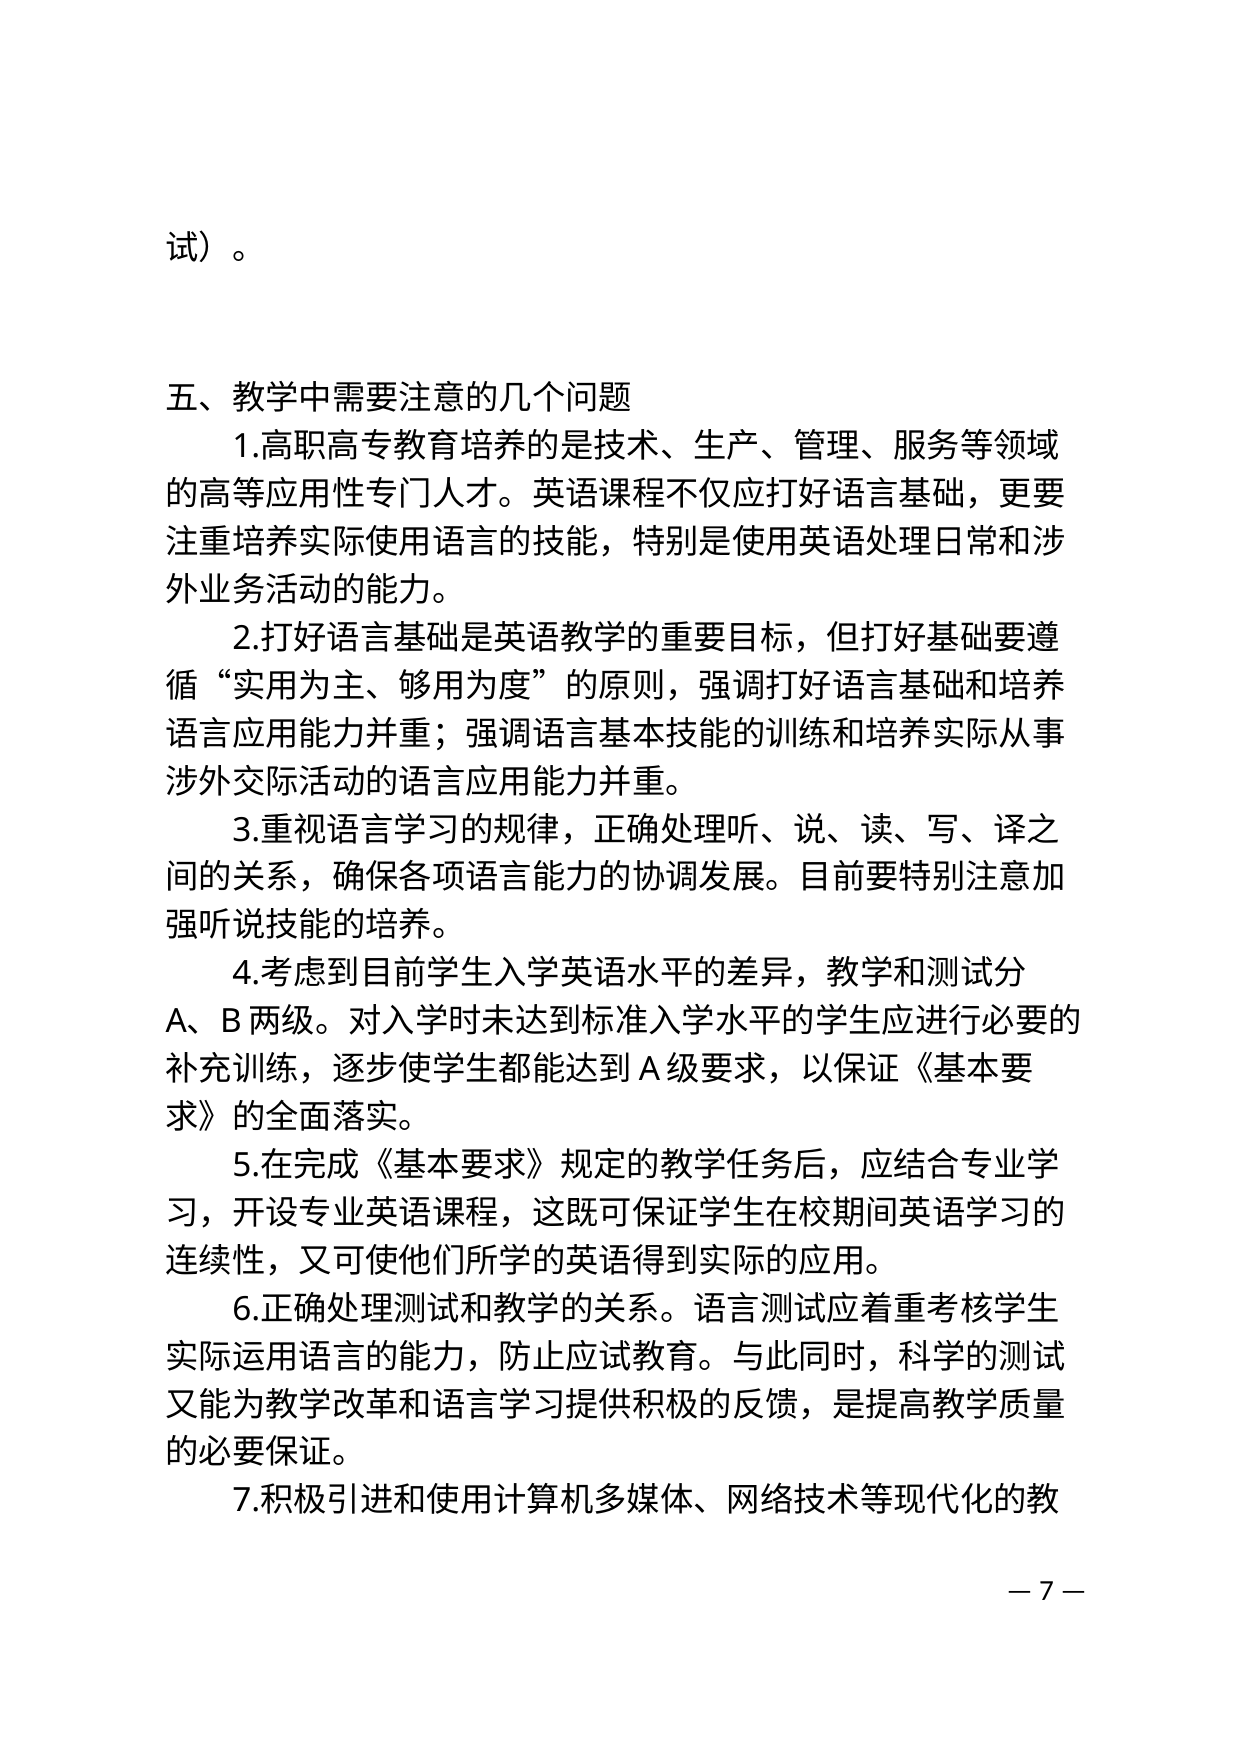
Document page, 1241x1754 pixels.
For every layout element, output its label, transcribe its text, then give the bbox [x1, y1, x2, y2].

text 4.考虑到目前学生入学英语水平的差异，教学和测试分A、B两级。对入学时未达到标准入学水平的学生应进行必要的补充训练，逐步使学生都能达到A级要求，以保证《基本要求》的全面落实。 [165, 946, 1087, 1138]
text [165, 219, 1087, 269]
text 6.正确处理测试和教学的关系。语言测试应着重考核学生实际运用语言的能力，防止应试教育。与此同时，科学的测试又能为教学改革和语言学习提供积极的反馈，是提高教学质量的必要保证。 [165, 1282, 1087, 1473]
text 五、教学中需要注意的几个问题 [165, 369, 1087, 419]
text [165, 1473, 1087, 1521]
text 5.在完成《基本要求》规定的教学任务后，应结合专业学习，开设专业英语课程，这既可保证学生在校期间英语学习的连续性，又可使他们所学的英语得到实际的应用。 [165, 1138, 1087, 1282]
text 1.高职高专教育培养的是技术、生产、管理、服务等领域的高等应用性专门人才。英语课程不仅应打好语言基础，更要注重培养实际使用语言的技能，特别是使用英语处理日常和涉外业务活动的能力。 [165, 419, 1087, 611]
text 3.重视语言学习的规律，正确处理听、说、读、写、译之间的关系，确保各项语言能力的协调发展。目前要特别注意加强听说技能的培养。 [165, 803, 1087, 946]
text 2.打好语言基础是英语教学的重要目标，但打好基础要遵循“实用为主、够用为度”的原则，强调打好语言基础和培养语言应用能力并重；强调语言基本技能的训练和培养实际从事涉外交际活动的语言应用能力并重。 [165, 611, 1087, 803]
